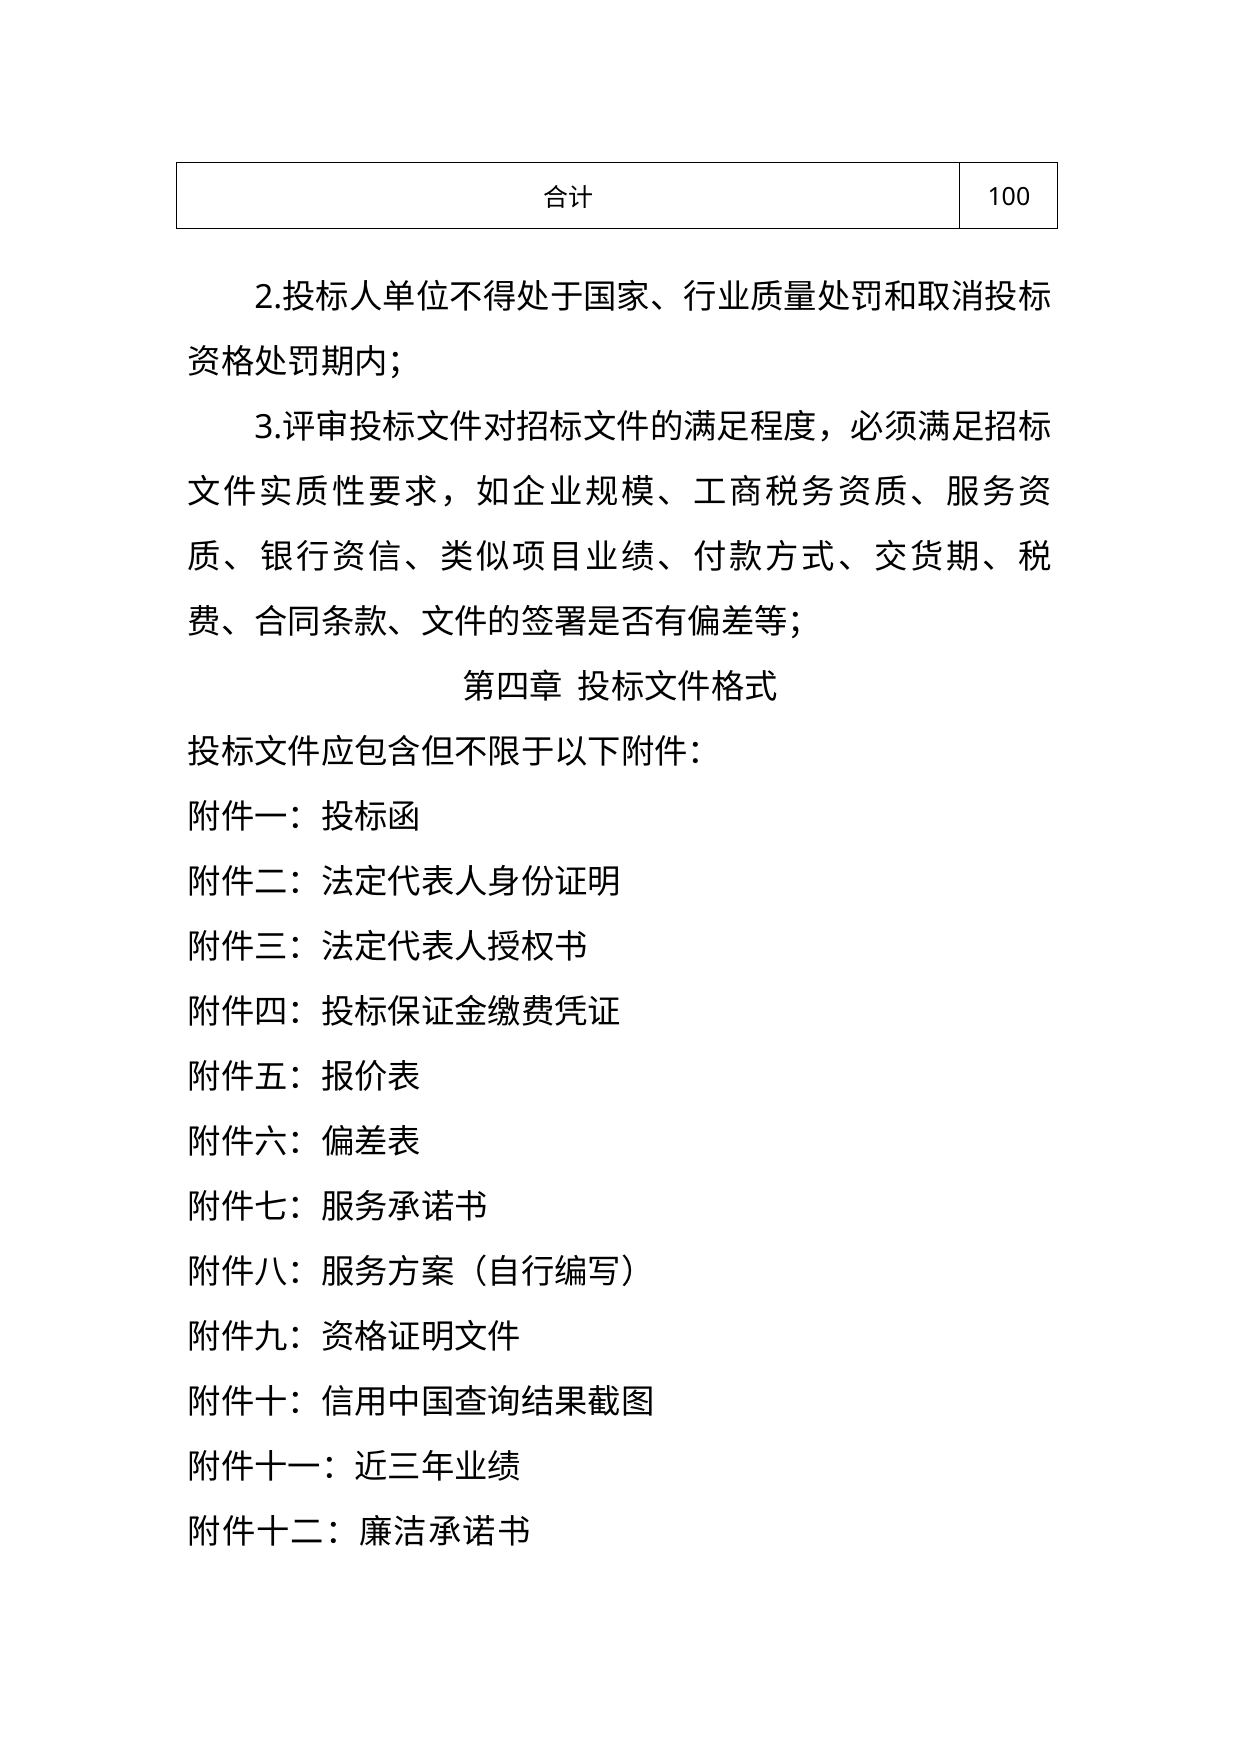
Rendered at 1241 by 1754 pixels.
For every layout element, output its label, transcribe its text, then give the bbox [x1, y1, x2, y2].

text 附件五：报价表 [187, 1042, 1053, 1107]
text 附件十：信用中国查询结果截图 [187, 1367, 1053, 1432]
text 附件一：投标函 [187, 782, 1053, 847]
subtitle 第四章 投标文件格式 [187, 652, 1053, 717]
table_cell 100 [960, 163, 1057, 228]
text 附件二：法定代表人身份证明 [187, 847, 1053, 912]
text 附件十一：近三年业绩 [187, 1432, 1053, 1497]
text 附件六：偏差表 [187, 1107, 1053, 1172]
text 附件七：服务承诺书 [187, 1172, 1053, 1237]
list 3.评审投标文件对招标文件的满足程度，必须满足招标文件实质性要求，如企业规模、工商税务资质、服务资质、银行资信、类似项目业绩、付款方式、交货期、税费、合同条款、文件的签署是否有偏差等； [187, 392, 1053, 652]
text 附件十二：廉洁承诺书 [187, 1497, 1053, 1562]
text 投标文件应包含但不限于以下附件： [187, 717, 1053, 782]
text 附件九：资格证明文件 [187, 1302, 1053, 1367]
text 附件八：服务方案（自行编写） [187, 1237, 1053, 1302]
list 2.投标人单位不得处于国家、行业质量处罚和取消投标资格处罚期内； [187, 262, 1053, 392]
text 附件三：法定代表人授权书 [187, 912, 1053, 977]
text 附件四：投标保证金缴费凭证 [187, 977, 1053, 1042]
table_cell 合计 [177, 163, 959, 228]
